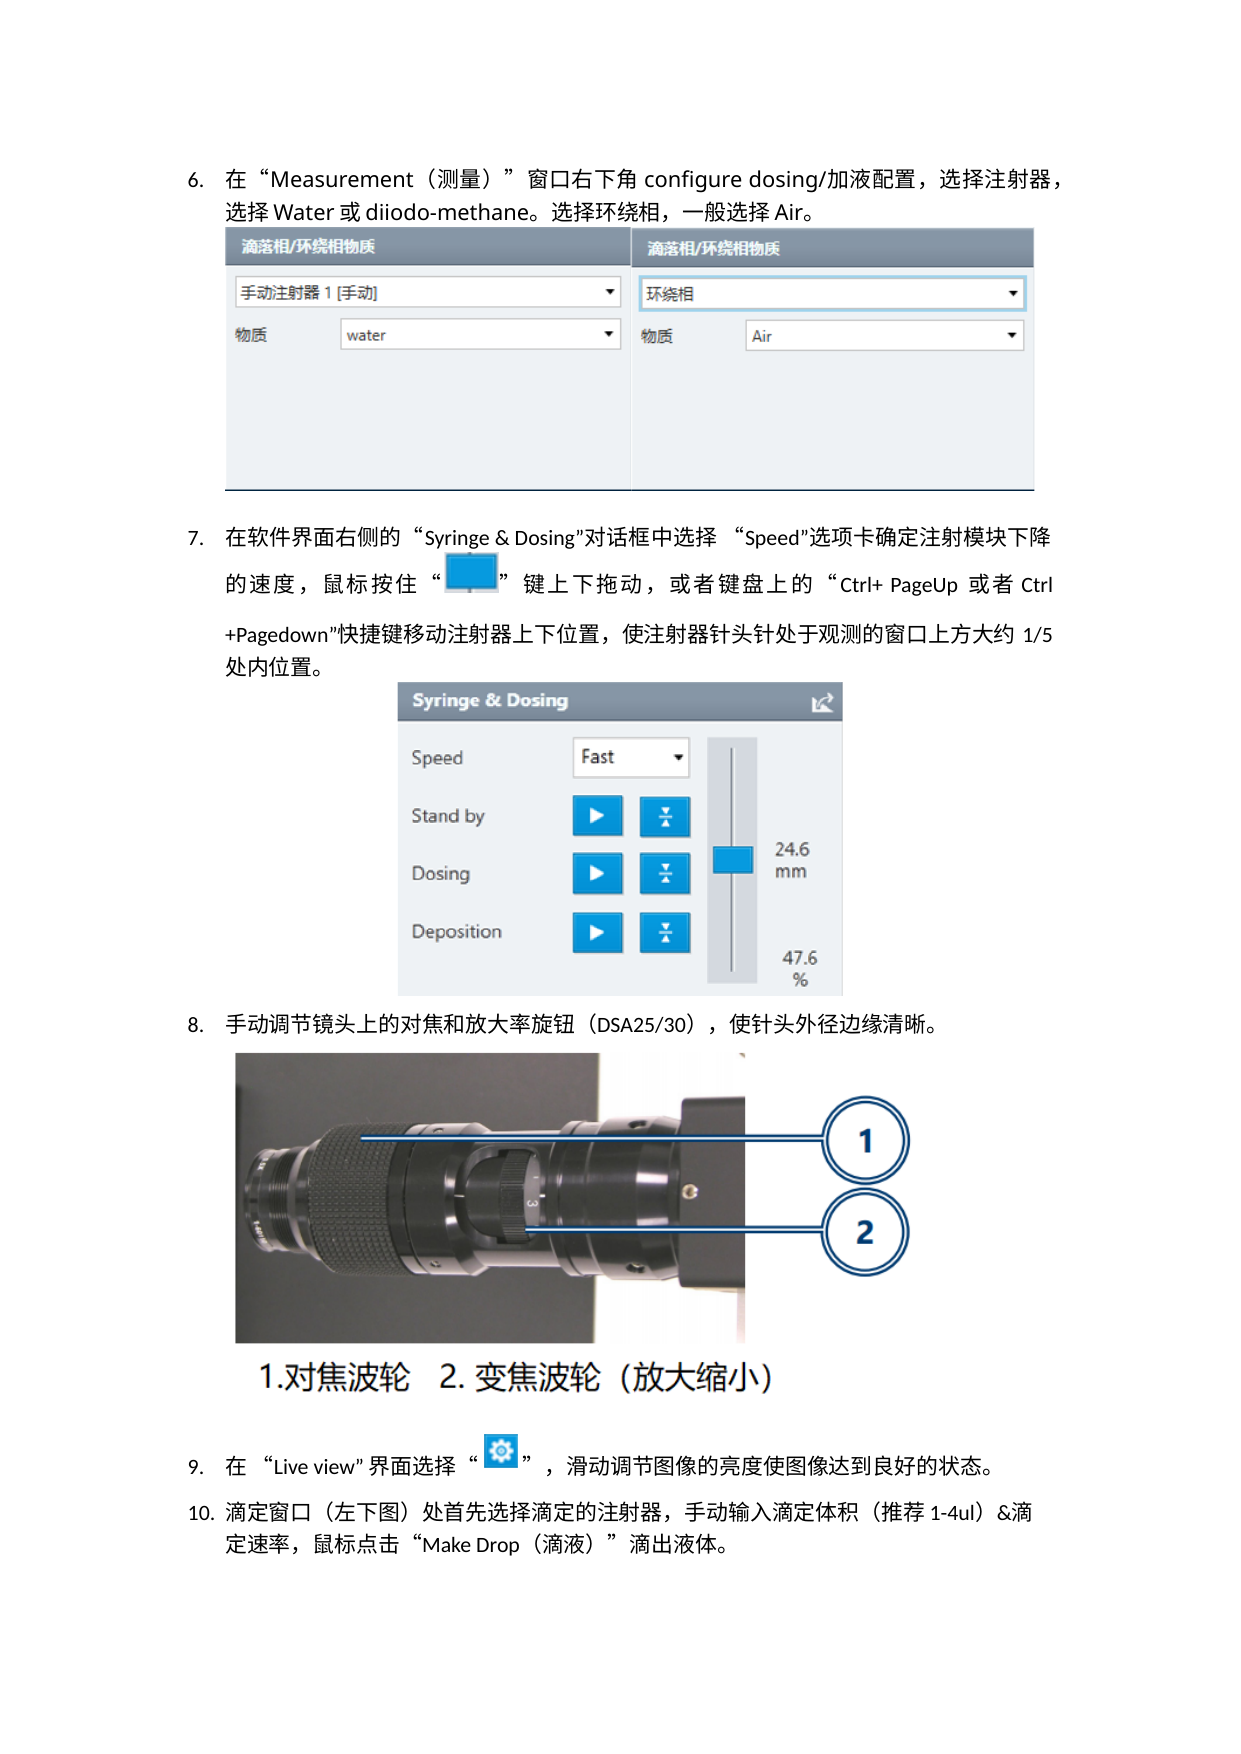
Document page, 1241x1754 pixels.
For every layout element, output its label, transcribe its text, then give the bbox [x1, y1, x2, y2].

picture [478, 1429, 523, 1475]
picture [397, 682, 843, 996]
list 在“Measurement（测量）”窗口右下角configure dosing/加液配置，选择注射器，选择Water或diiodo-methane。选择环绕相，一般选择Air。 [187, 162, 1053, 227]
list 在 “Live view” 界面选择“”，滑动调节图像的亮度使图像达到良好的状态。 [187, 1429, 1053, 1494]
picture [225, 227, 1035, 491]
picture [444, 552, 499, 593]
picture [225, 1039, 972, 1409]
list 在软件界面右侧的“Syringe & Dosing”对话框中选择 “Speed”选项卡确定注射模块下降的速度，鼠标按住“”键上下拖动，或者键盘上的“Ctrl+ PageUp 或者Ctrl +Pagedown”快捷键移动注射器上下位置，使注射器针头针处于观测的窗口上方大约1/5处内位置。 [187, 519, 1053, 682]
list 滴定窗口（左下图）处首先选择滴定的注射器，手动输入滴定体积（推荐1-4ul）&滴定速率，鼠标点击“Make Drop（滴液）”滴出液体。 [187, 1494, 1053, 1559]
list 手动调节镜头上的对焦和放大率旋钮（DSA25/30），使针头外径边缘清晰。 [187, 1007, 1053, 1039]
